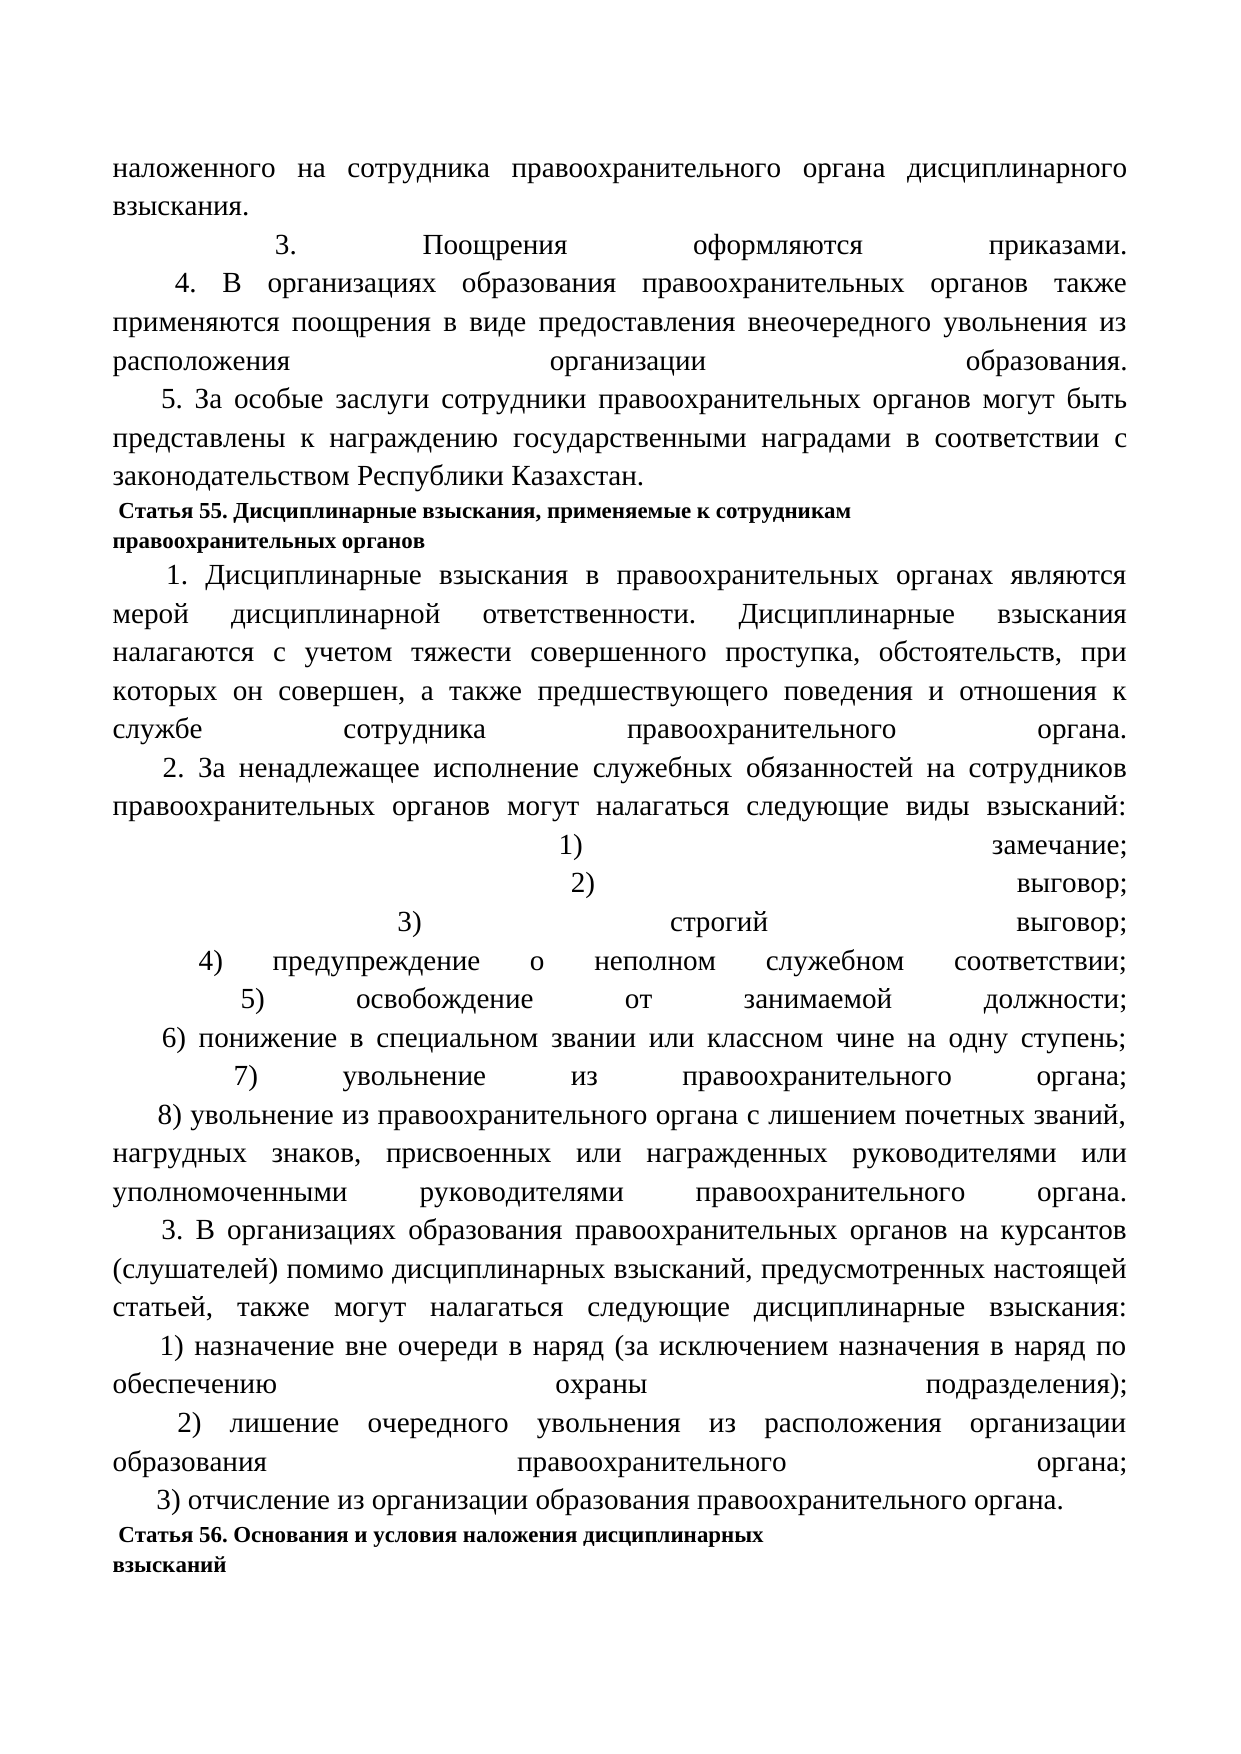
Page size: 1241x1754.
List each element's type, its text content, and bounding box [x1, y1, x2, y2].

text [112, 150, 1128, 492]
text Статья 55. Дисциплинарные взыскания, применяемые к сотрудникам правоохранительных органов [112, 497, 1128, 553]
text Статья 56. Основания и условия наложения дисциплинарных взысканий [112, 1521, 1128, 1577]
text 1. Дисциплинарные взыскания в правоохранительных органах являются мерой дисциплинарной ответственности. Дисциплинарные взыскания налагаются с учетом тяжести совершенного проступка, обстоятельств, при которых он совершен, а также предшествующего поведения и отношения к службе сотрудника правоохранительного органа. 2. За ненадлежащее исполнение служебных обязанностей на сотрудников правоохранительных органов могут налагаться следующие виды взысканий: 1) замечание; 2) выговор; 3) строгий выговор; 4) предупреждение о неполном служебном соответствии; 5) освобождение от занимаемой должности; 6) понижение в специальном звании или классном чине на одну ступень; 7) увольнение из правоохранительного органа; 8) увольнение из правоохранительного органа с лишением почетных званий, нагрудных знаков, присвоенных или награжденных руководителями или уполномоченными руководителями правоохранительного органа. 3. В организациях образования правоохранительных органов на курсантов (слушателей) помимо дисциплинарных взысканий, предусмотренных настоящей статьей, также могут налагаться следующие дисциплинарные взыскания: 1) назначение вне очереди в наряд (за исключением назначения в наряд по обеспечению охраны подразделения); 2) лишение очередного увольнения из расположения организации образования правоохранительного органа; 3) отчисление из организации образования правоохранительного органа. [112, 557, 1128, 1516]
